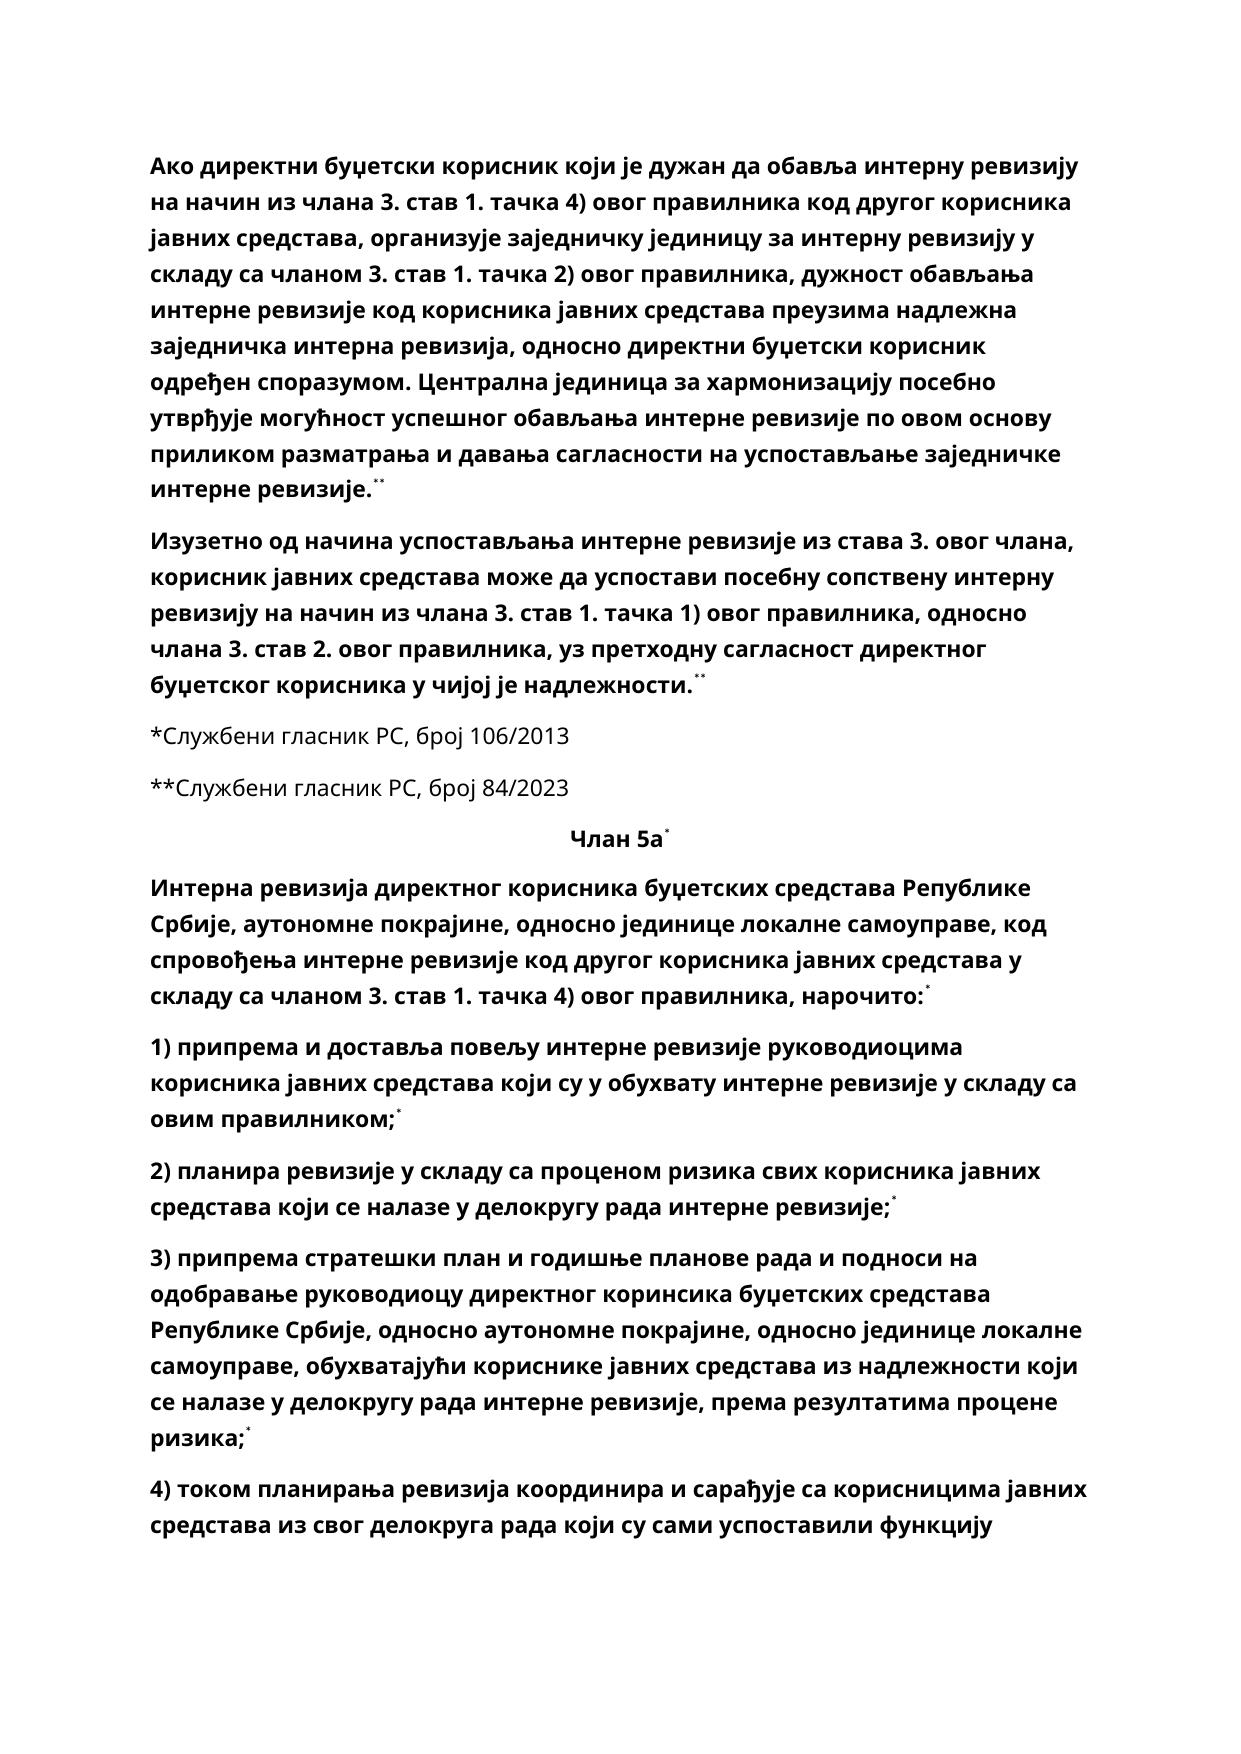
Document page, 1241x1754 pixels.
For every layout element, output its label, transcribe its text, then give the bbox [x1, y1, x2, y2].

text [150, 1473, 1090, 1541]
text Члан 5а* [150, 823, 1090, 855]
text **Службени гласник РС, број 84/2023 [150, 772, 1090, 803]
text Интерна ревизија директног корисника буџетских средстава Републике Србије, аутономне покрајине, односно јединице локалне самоуправе, код спровођења интерне ревизије код другог корисника јавних средстава у складу са чланом 3. став 1. тачка 4) овог правилника, нарочито:* [150, 872, 1090, 1011]
text 3) припрема стратешки план и годишње планове рада и подноси на одобравање руководиоцу директног коринсика буџетских средстава Републике Србије, односно аутономне покрајине, односно јединице локалне самоуправе, обухватајући кориснике јавних средстава из надлежности који се налазе у делокругу рада интерне ревизије, према резултатима процене ризика;* [150, 1242, 1090, 1453]
text *Службени гласник РС, број 106/2013 [150, 720, 1090, 752]
text 2) планира ревизије у складу са проценом ризика свих корисника јавних средстава који се налазе у делокругу рада интерне ревизије;* [150, 1155, 1090, 1222]
text Ако директни буџетски корисник који је дужан да обавља интерну ревизију на начин из члана 3. став 1. тачка 4) овог правилника код другог корисника јавних средстава, организује заједничку јединицу за интерну ревизију у складу са чланом 3. став 1. тачка 2) овог правилника, дужност обављања интерне ревизије код корисника јавних средстава преузима надлежна заједничка интерна ревизија, односно директни буџетски корисник одређен споразумом. Централна јединица за хармонизацију посебно утврђује могућност успешног обављања интерне ревизије по овом основу приликом разматрања и давања сагласности на успостављање заједничке интерне ревизије.** [150, 150, 1090, 505]
text 1) припрема и доставља повељу интерне ревизије руководиоцима корисника јавних средстава који су у обухвату интерне ревизије у складу са овим правилником;* [150, 1031, 1090, 1134]
text Изузетно од начина успостављања интерне ревизије из става 3. овог члана, корисник јавних средстава може да успостави посебну сопствену интерну ревизију на начин из члана 3. став 1. тачка 1) овог правилника, односно члана 3. став 2. овог правилника, уз претходну сагласност директног буџетског корисника у чијој је надлежности.** [150, 525, 1090, 700]
